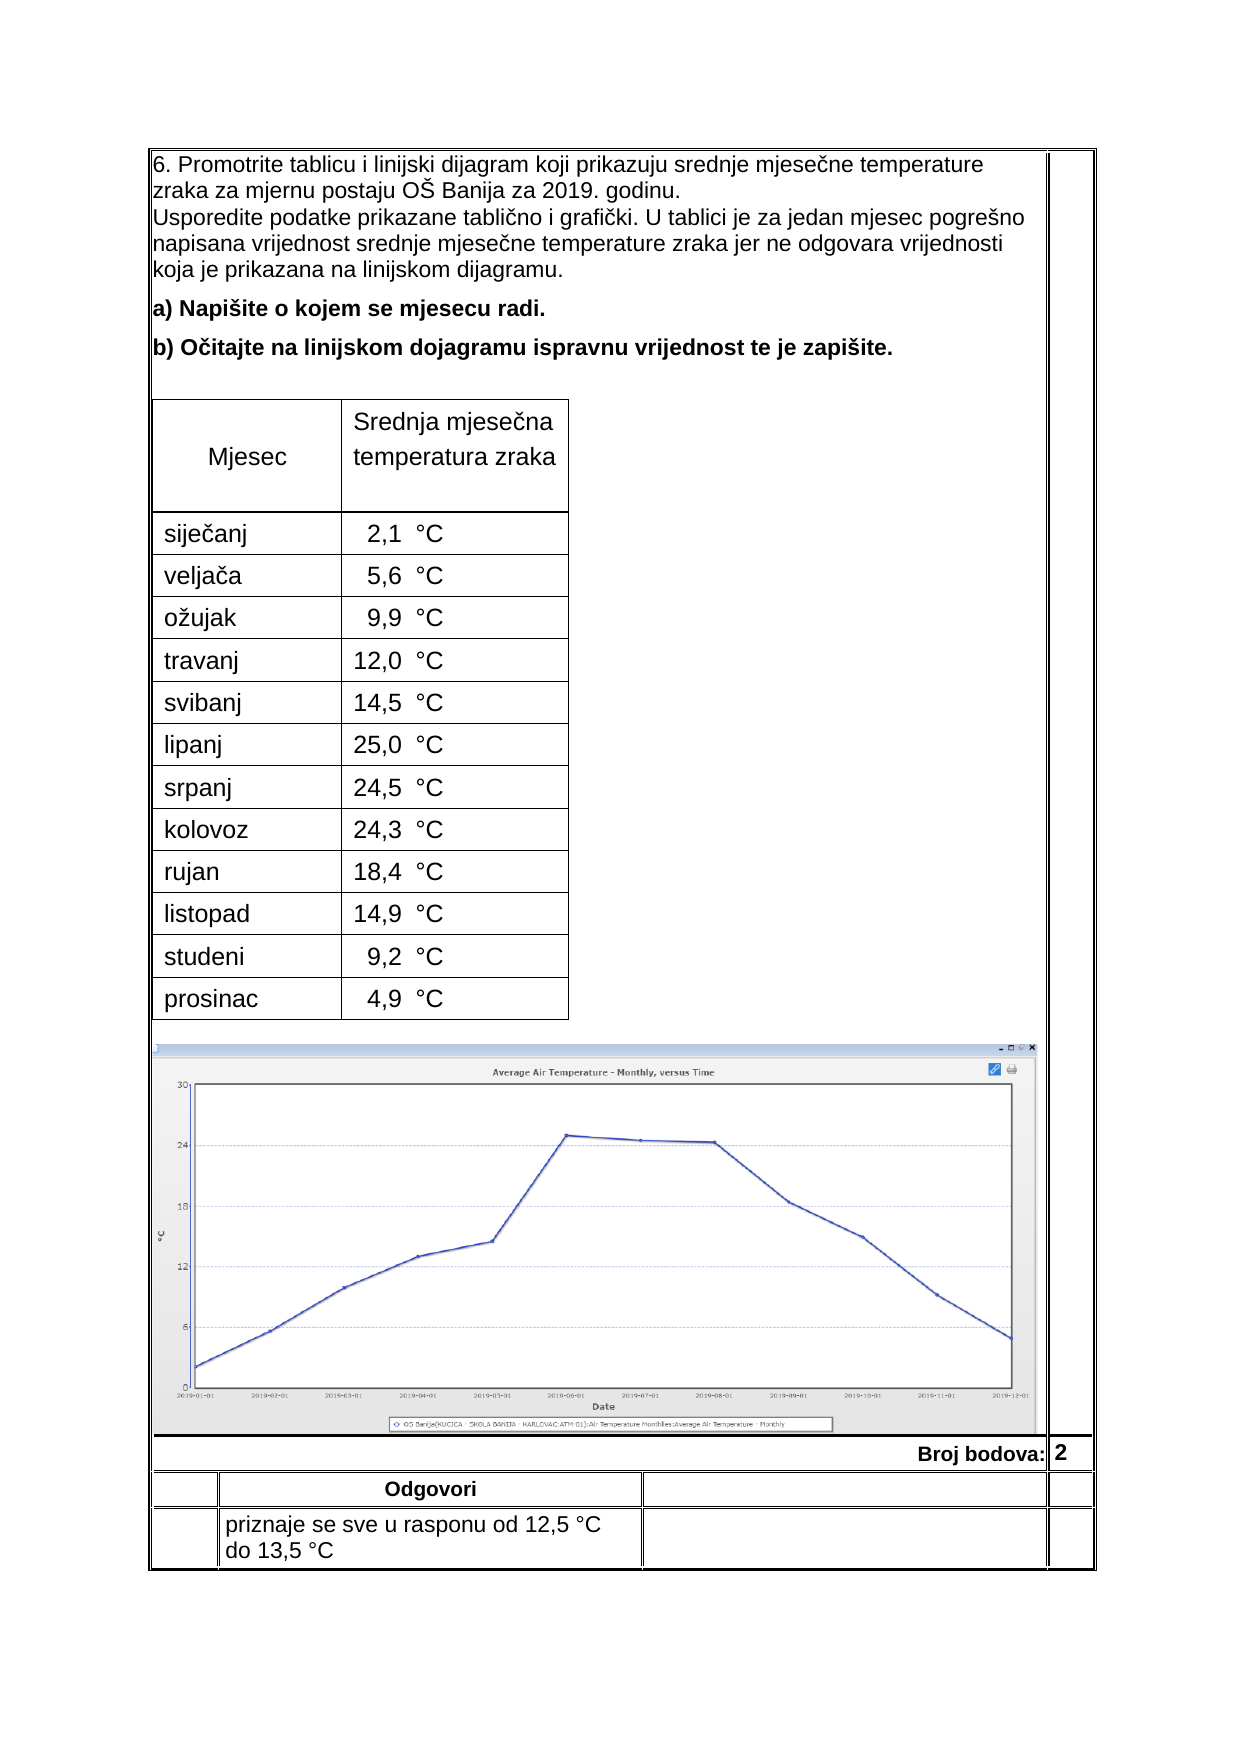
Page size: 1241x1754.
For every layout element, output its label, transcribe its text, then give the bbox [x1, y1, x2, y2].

table_cell [150, 1506, 219, 1568]
table_cell [1048, 1470, 1095, 1506]
table_cell [643, 1506, 1048, 1568]
table_cell 2 [1050, 1434, 1093, 1470]
table_cell priznaje se sve u rasponu od 12,5 °C do 13,5 °C [219, 1509, 643, 1568]
table_cell [644, 1473, 1046, 1506]
table_cell [150, 1470, 219, 1506]
table_cell [1048, 1506, 1095, 1568]
table_cell Odgovori [220, 1473, 641, 1506]
picture [152, 1044, 1038, 1434]
table_cell Broj bodova: [152, 1434, 1046, 1470]
table_header [1048, 151, 1093, 1434]
